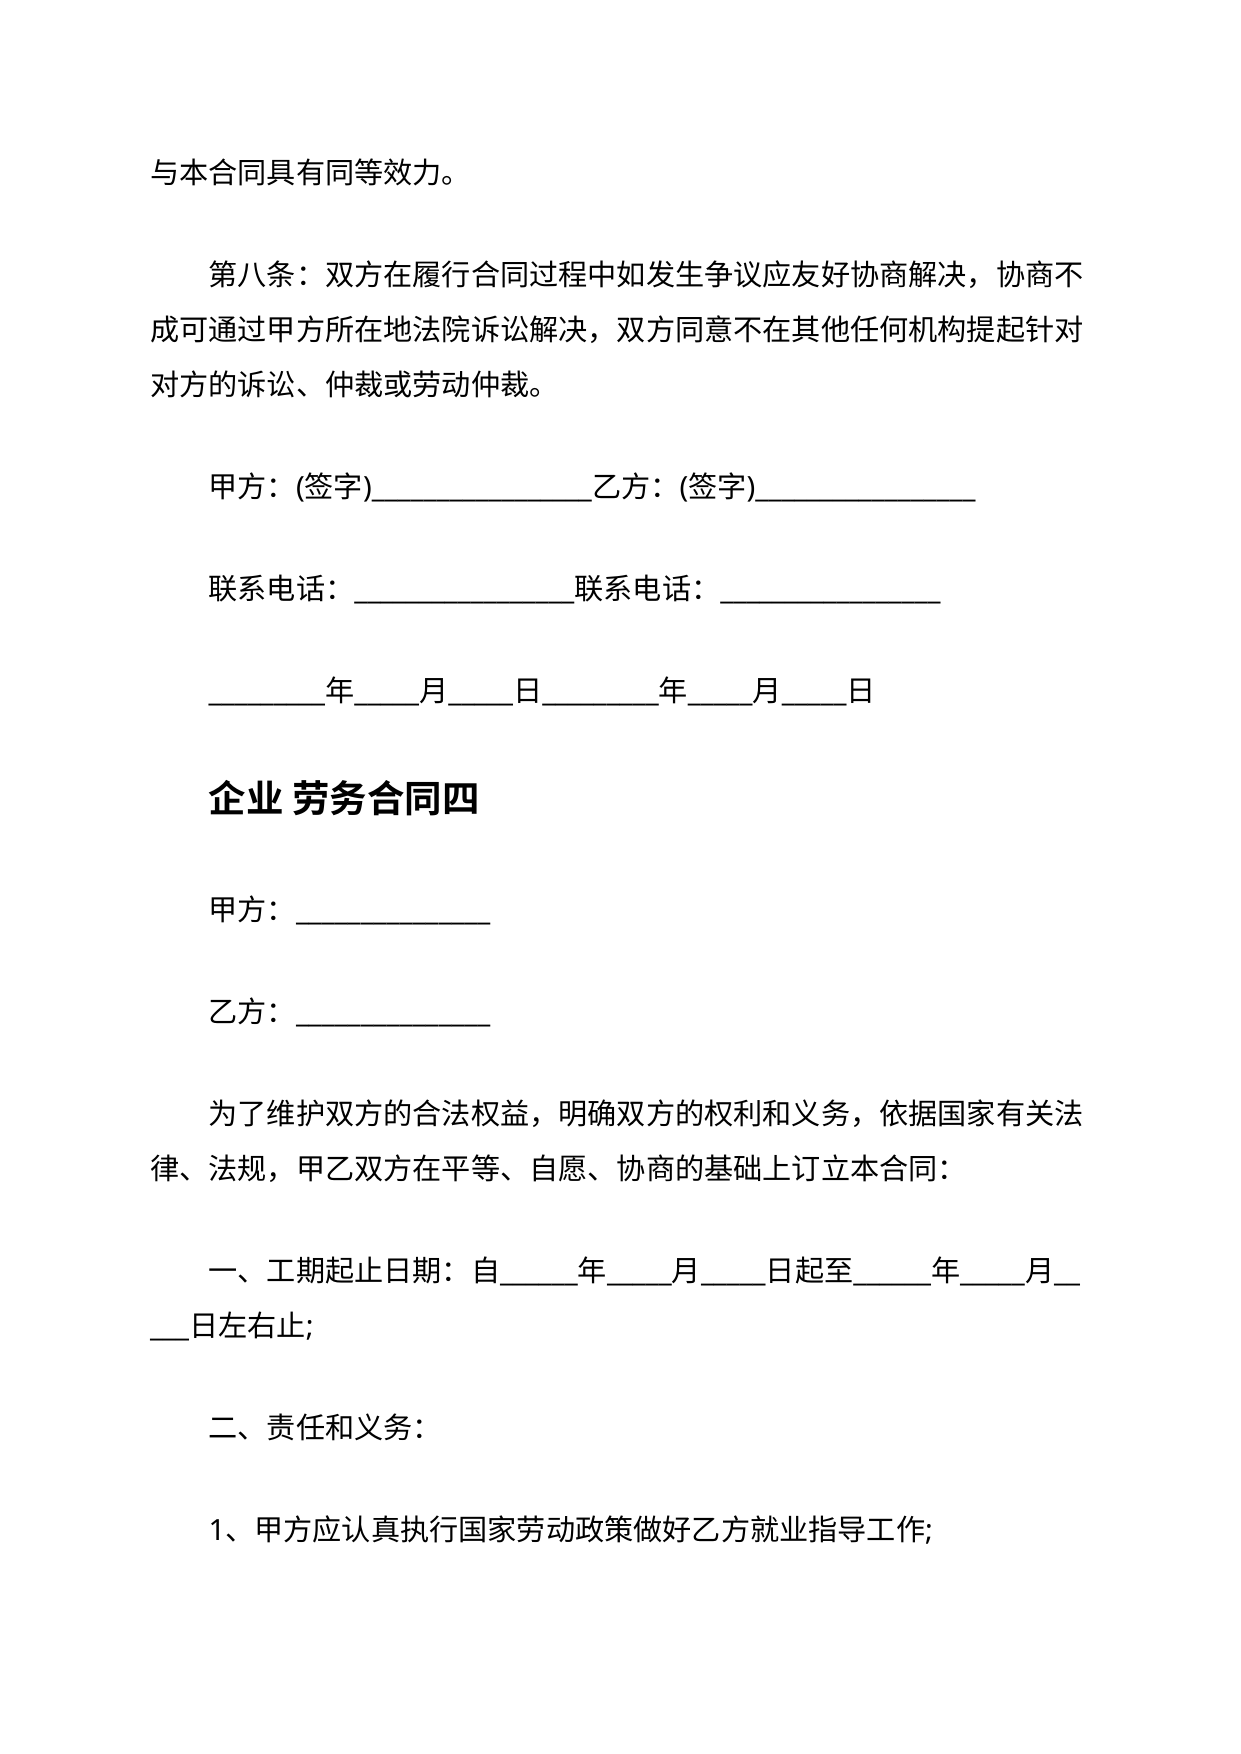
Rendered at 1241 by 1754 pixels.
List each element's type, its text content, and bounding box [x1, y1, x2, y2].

text 甲方：(签字)_________________乙方：(签字)_________________ [150, 463, 1090, 506]
text 为了维护双方的合法权益，明确双方的权利和义务，依据国家有关法律、法规，甲乙双方在平等、自愿、协商的基础上订立本合同： [150, 1091, 1090, 1188]
text 二、责任和义务： [150, 1404, 1090, 1447]
text _________年_____月_____日_________年_____月_____日 [150, 667, 1090, 710]
text 联系电话：_________________联系电话：_________________ [150, 565, 1090, 608]
text 企业 劳务合同四 [150, 769, 1090, 823]
text 甲方：_______________ [150, 887, 1090, 929]
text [150, 150, 1090, 192]
text 乙方：_______________ [150, 989, 1090, 1031]
text 1、甲方应认真执行国家劳动政策做好乙方就业指导工作; [150, 1506, 1090, 1548]
text 第八条：双方在履行合同过程中如发生争议应友好协商解决，协商不成可通过甲方所在地法院诉讼解决，双方同意不在其他任何机构提起针对对方的诉讼、仲裁或劳动仲裁。 [150, 252, 1090, 404]
text 一、工期起止日期：自______年_____月_____日起至______年_____月_____日左右止; [150, 1247, 1090, 1345]
